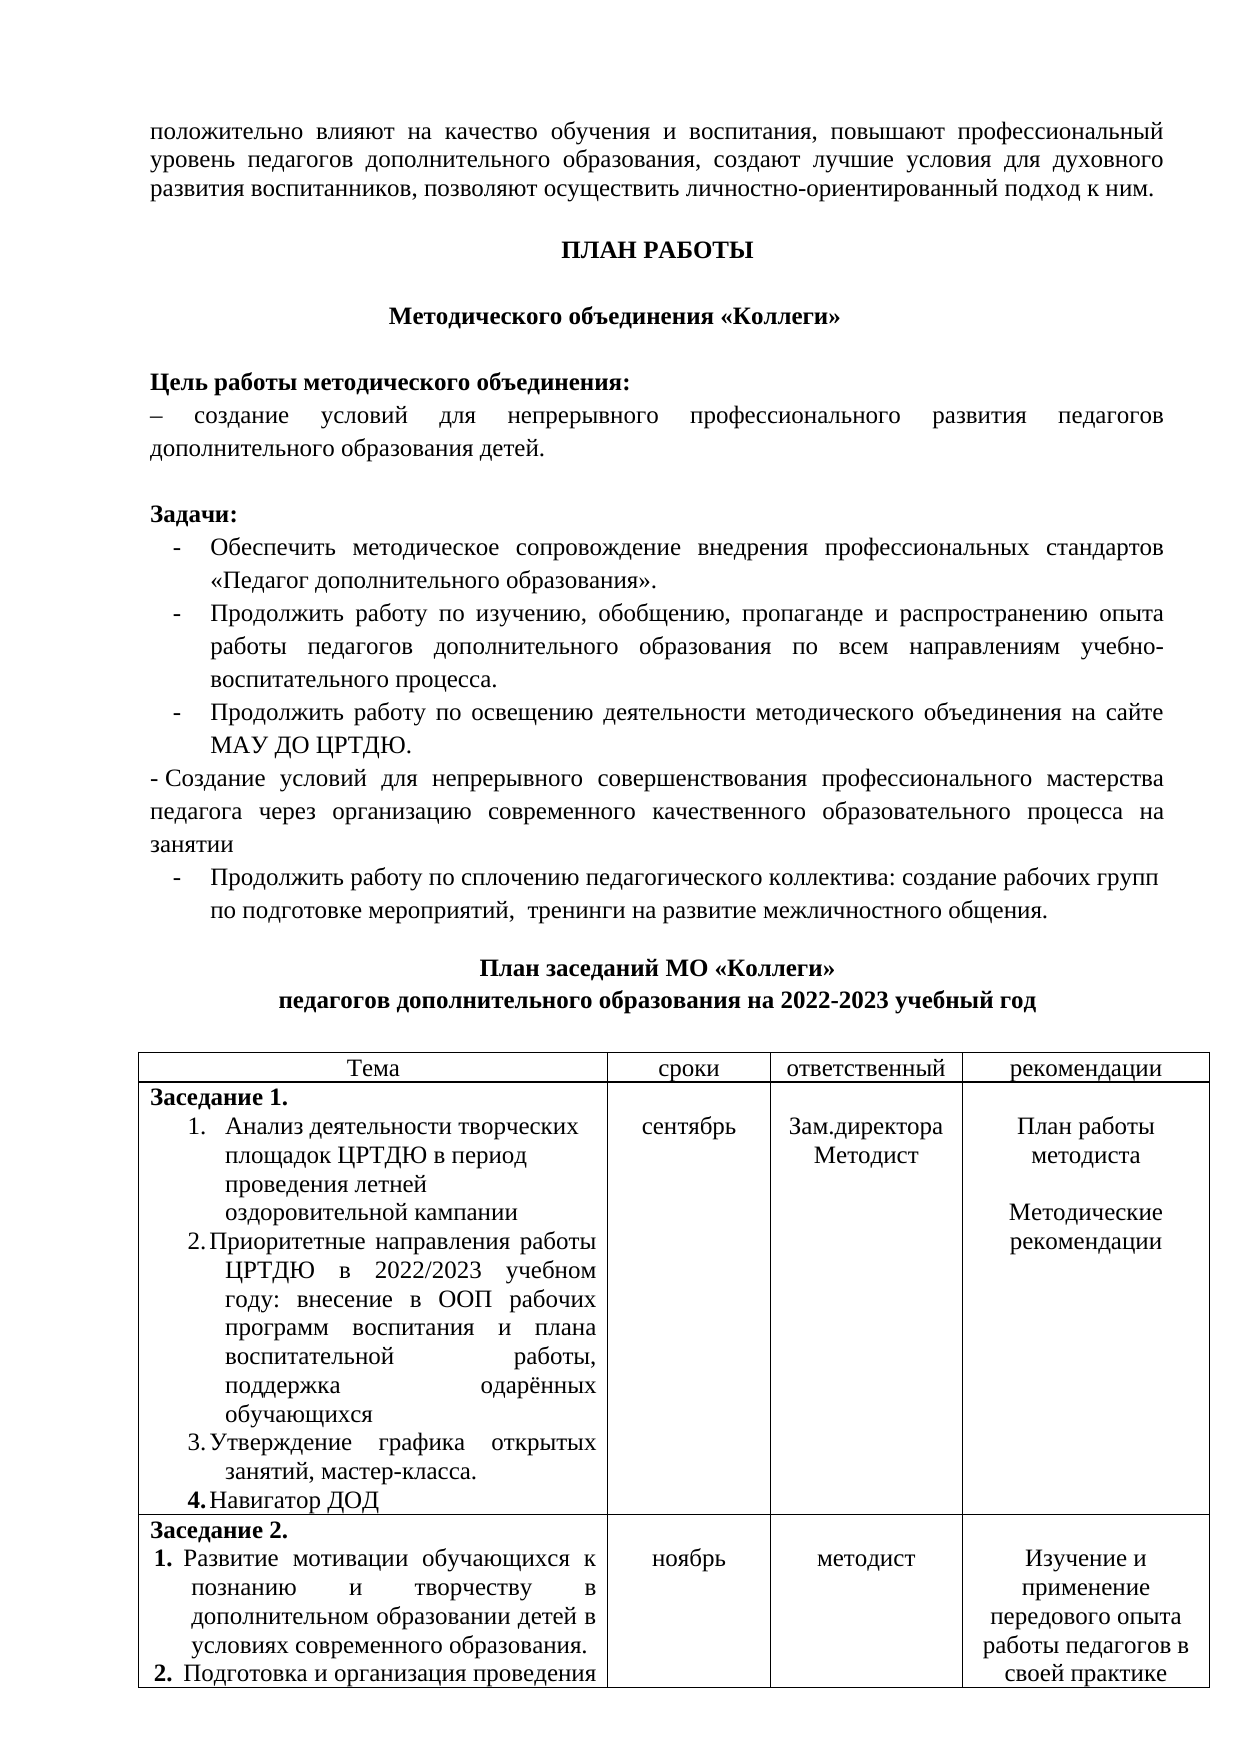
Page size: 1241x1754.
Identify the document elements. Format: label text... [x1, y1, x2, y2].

text Методического объединения «Коллеги» [150, 301, 1164, 330]
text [150, 116, 1164, 202]
table_cell Зам.директора Методист [771, 1083, 962, 1514]
text ПЛАН РАБОТЫ [150, 235, 1164, 264]
table_cell сентябрь [608, 1083, 770, 1514]
table_header Тема [139, 1053, 607, 1081]
table_cell ноябрь [608, 1515, 770, 1687]
table_cell методист [771, 1515, 962, 1687]
list Продолжить работу по изучению, обобщению, пропаганде и распространению опыта работы педагогов дополнительного образования по всем направлениям учебно-воспитательного процесса. [173, 598, 1164, 693]
list Обеспечить методическое сопровождение внедрения профессиональных стандартов «Педагог дополнительного образования». [173, 532, 1164, 594]
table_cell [963, 1515, 1209, 1687]
text педагогов дополнительного образования на 2022-2023 учебный год [150, 986, 1164, 1014]
list Продолжить работу по сплочению педагогического коллектива: создание рабочих групп по подготовке мероприятий, тренинги на развитие межличностного общения. [173, 862, 1164, 924]
text Задачи: [150, 499, 1164, 528]
text – создание условий для непрерывного профессионального развития педагогов дополнительного образования детей. [150, 400, 1164, 462]
table_cell План работы методиста Методические рекомендации [963, 1083, 1209, 1514]
table_header рекомендации [963, 1053, 1209, 1081]
table_cell Заседание 1. Анализ деятельности творческих площадок ЦРТДЮ в период проведения летней оздоровительной кампании Приоритетные направления работы ЦРТДЮ в 2022/2023 учебном году: внесение в ООП рабочих программ воспитания и плана воспитательной работы, поддержка одарённых обучающихся Утверждение графика открытых занятий, мастер-класса. Навигатор ДОД [139, 1083, 607, 1514]
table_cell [139, 1515, 607, 1687]
list Продолжить работу по освещению деятельности методического объединения на сайте МАУ ДО ЦРТДЮ. [173, 697, 1164, 759]
list Создание условий для непрерывного совершенствования профессионального мастерства педагога через организацию современного качественного образовательного процесса на занятии [150, 763, 1164, 858]
table_header ответственный [771, 1053, 962, 1081]
table_header сроки [608, 1053, 770, 1081]
text Цель работы методического объединения: [150, 367, 1164, 396]
text План заседаний МО «Коллеги» [150, 953, 1164, 981]
